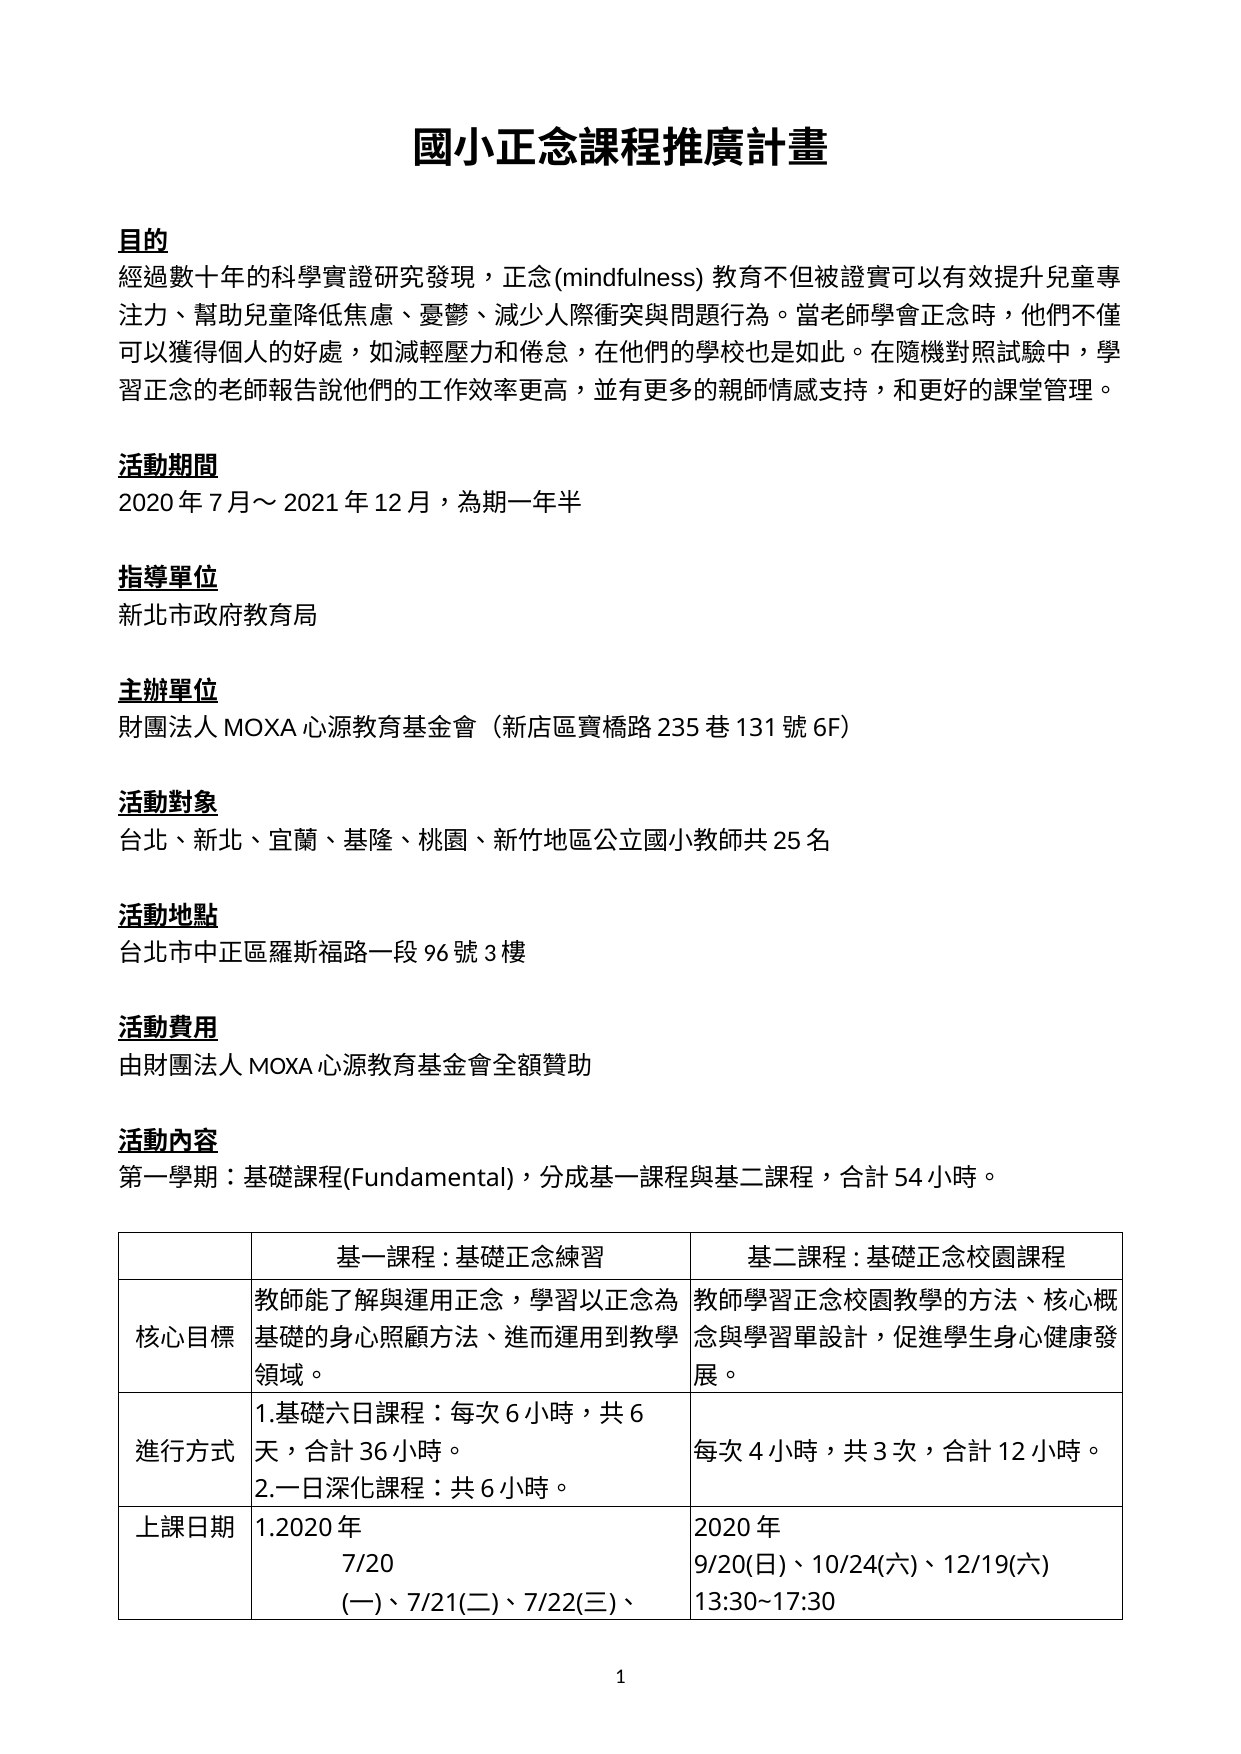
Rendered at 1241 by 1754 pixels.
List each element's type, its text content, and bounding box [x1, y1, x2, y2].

table_cell 教師能了解與運用正念，學習以正念為基礎的身心照顧方法、進而運用到教學領域。 [252, 1280, 690, 1392]
text 活動地點 [118, 895, 1122, 932]
table_header [119, 1233, 251, 1278]
text 目的 [118, 220, 1122, 257]
text 台北、新北、宜蘭、基隆、桃園、新竹地區公立國小教師共25名 [118, 820, 1122, 857]
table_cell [252, 1507, 690, 1619]
table_cell 每次4小時，共3次，合計12小時。 [691, 1393, 1122, 1506]
table_cell 1.基礎六日課程：每次6小時，共6天，合計36小時。 2.一日深化課程：共6小時。 [252, 1393, 690, 1506]
table_cell 教師學習正念校園教學的方法、核心概念與學習單設計，促進學生身心健康發展。 [691, 1280, 1122, 1392]
text 2020年7月～ 2021年12月，為期一年半 [118, 482, 1122, 520]
text 新北市政府教育局 [118, 595, 1122, 632]
text 國小正念課程推廣計畫 [118, 107, 1122, 182]
text 指導單位 [118, 557, 1122, 595]
text 財團法人MOXA心源教育基金會（新店區寶橋路235巷131號6F） [118, 707, 1122, 745]
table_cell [691, 1507, 1122, 1619]
text 主辦單位 [118, 670, 1122, 707]
table_header 基一課程 : 基礎正念練習 [252, 1233, 690, 1278]
text 活動期間 [118, 445, 1122, 482]
table_cell 核心目標 [119, 1280, 251, 1392]
text 台北市中正區羅斯福路一段96號3樓 [118, 932, 1122, 970]
table_header 基二課程 : 基礎正念校園課程 [691, 1233, 1122, 1278]
text 活動內容 [118, 1120, 1122, 1157]
text 由財團法人MOXA心源教育基金會全額贊助 [118, 1045, 1122, 1082]
table_cell 進行方式 [119, 1393, 251, 1506]
table_cell 上課日期 [119, 1507, 251, 1619]
text 經過數十年的科學實證研究發現，正念(mindfulness) 教育不但被證實可以有效提升兒童專注力、幫助兒童降低焦慮、憂鬱、減少人際衝突與問題行為。當老師學會正念時，他們不僅可以獲得個人的好處，如減輕壓力和倦怠，在他們的學校也是如此。在隨機對照試驗中，學習正念的老師報告說他們的工作效率更高，並有更多的親師情感支持，和更好的課堂管理。 [118, 257, 1122, 407]
text 活動費用 [118, 1007, 1122, 1045]
text 活動對象 [118, 782, 1122, 820]
text 第一學期：基礎課程(Fundamental)，分成基一課程與基二課程，合計54小時。 [118, 1157, 1122, 1195]
